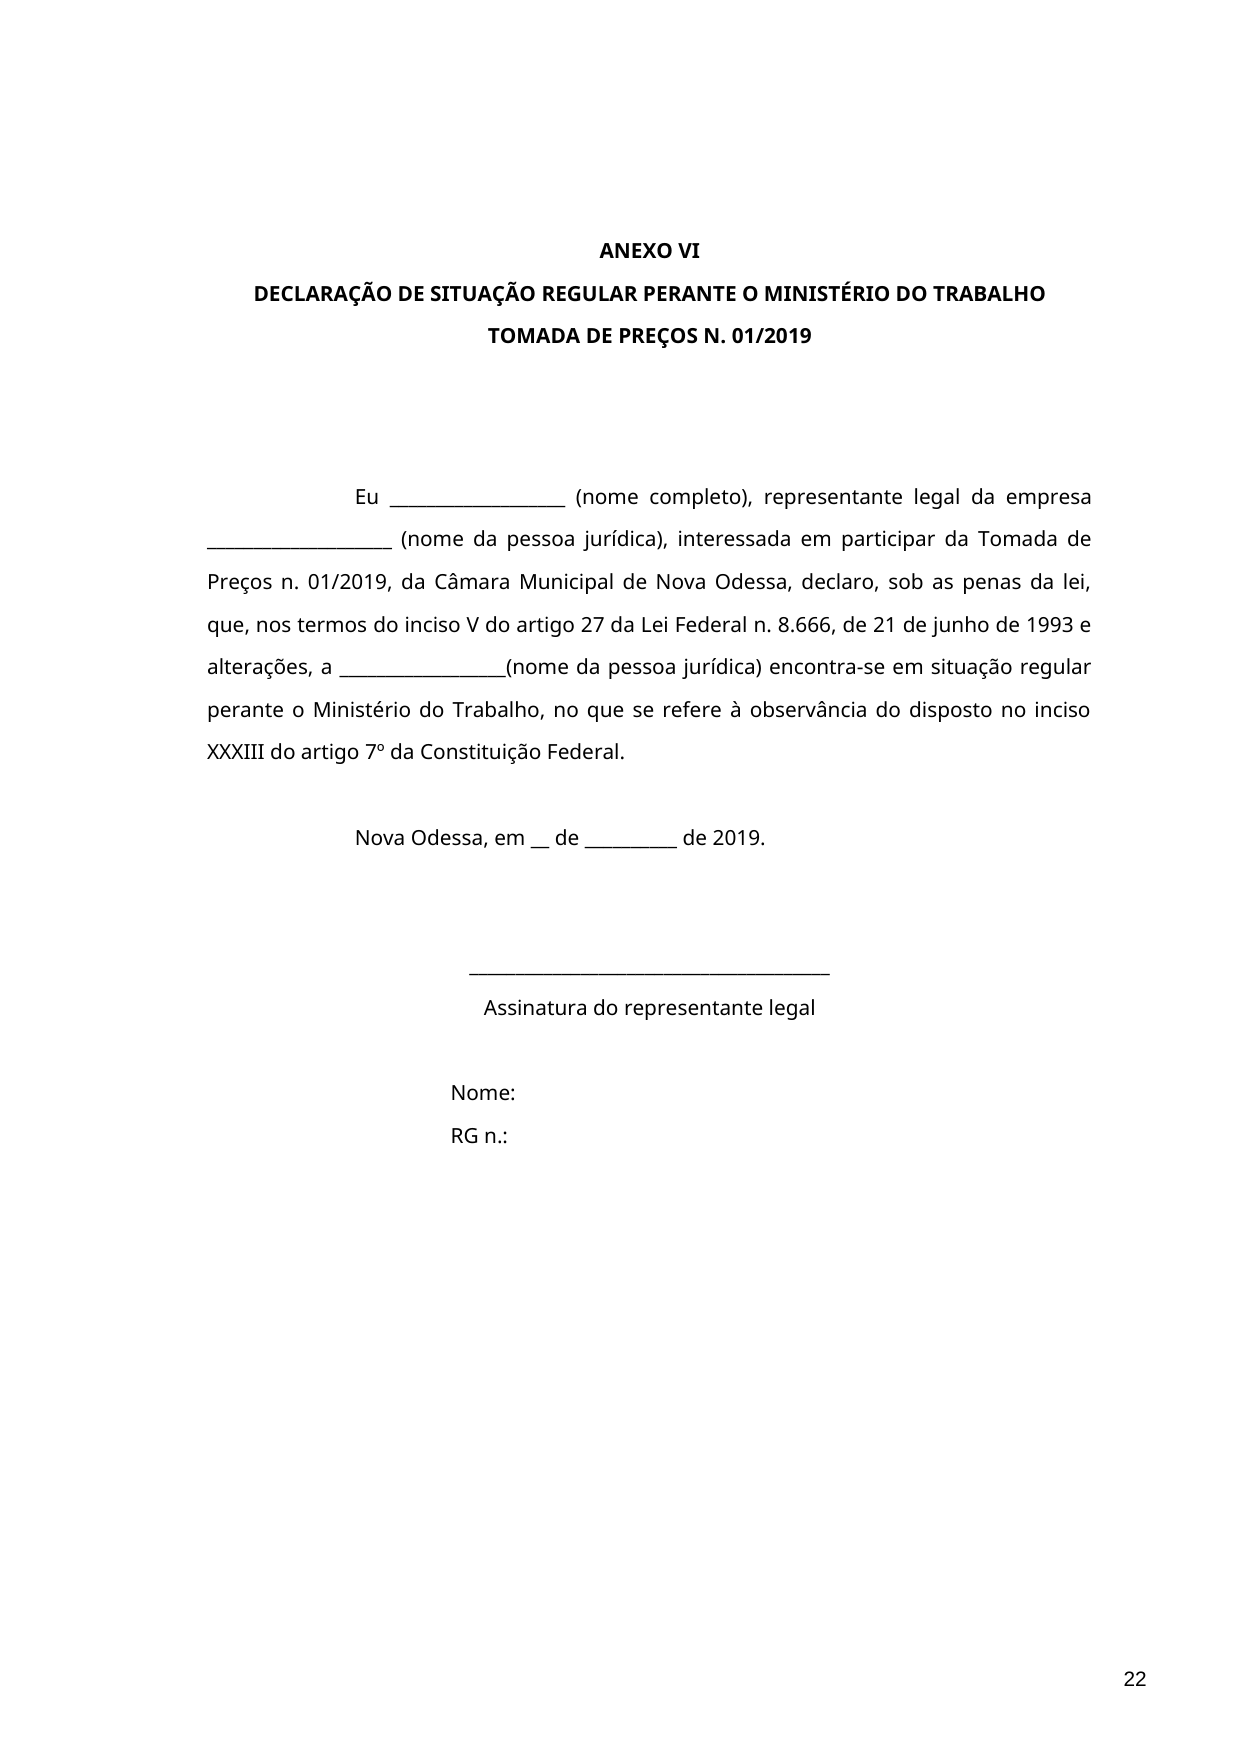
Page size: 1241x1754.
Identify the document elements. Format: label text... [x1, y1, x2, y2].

text ANEXO VI [207, 236, 1092, 265]
text _______________________________________ [207, 951, 1092, 979]
text Nova Odessa, em __ de __________ de 2019. [207, 823, 1092, 851]
text Eu ___________________ (nome completo), representante legal da empresa ____________________ (nome da pessoa jurídica), interessada em participar da Tomada de Preços n. 01/2019, da Câmara Municipal de Nova Odessa, declaro, sob as penas da lei, que, nos termos do inciso V do artigo 27 da Lei Federal n. 8.666, de 21 de junho de 1993 e alterações, a __________________(nome da pessoa jurídica) encontra-se em situação regular perante o Ministério do Trabalho, no que se refere à observância do disposto no inciso XXXIII do artigo 7º da Constituição Federal. [207, 482, 1092, 766]
text TOMADA DE PREÇOS N. 01/2019 [207, 321, 1092, 350]
text RG n.: [207, 1121, 1092, 1149]
text Assinatura do representante legal [207, 993, 1092, 1022]
text Nome: [207, 1078, 1092, 1107]
text DECLARAÇÃO DE SITUAÇÃO REGULAR PERANTE O MINISTÉRIO DO TRABALHO [207, 279, 1092, 307]
